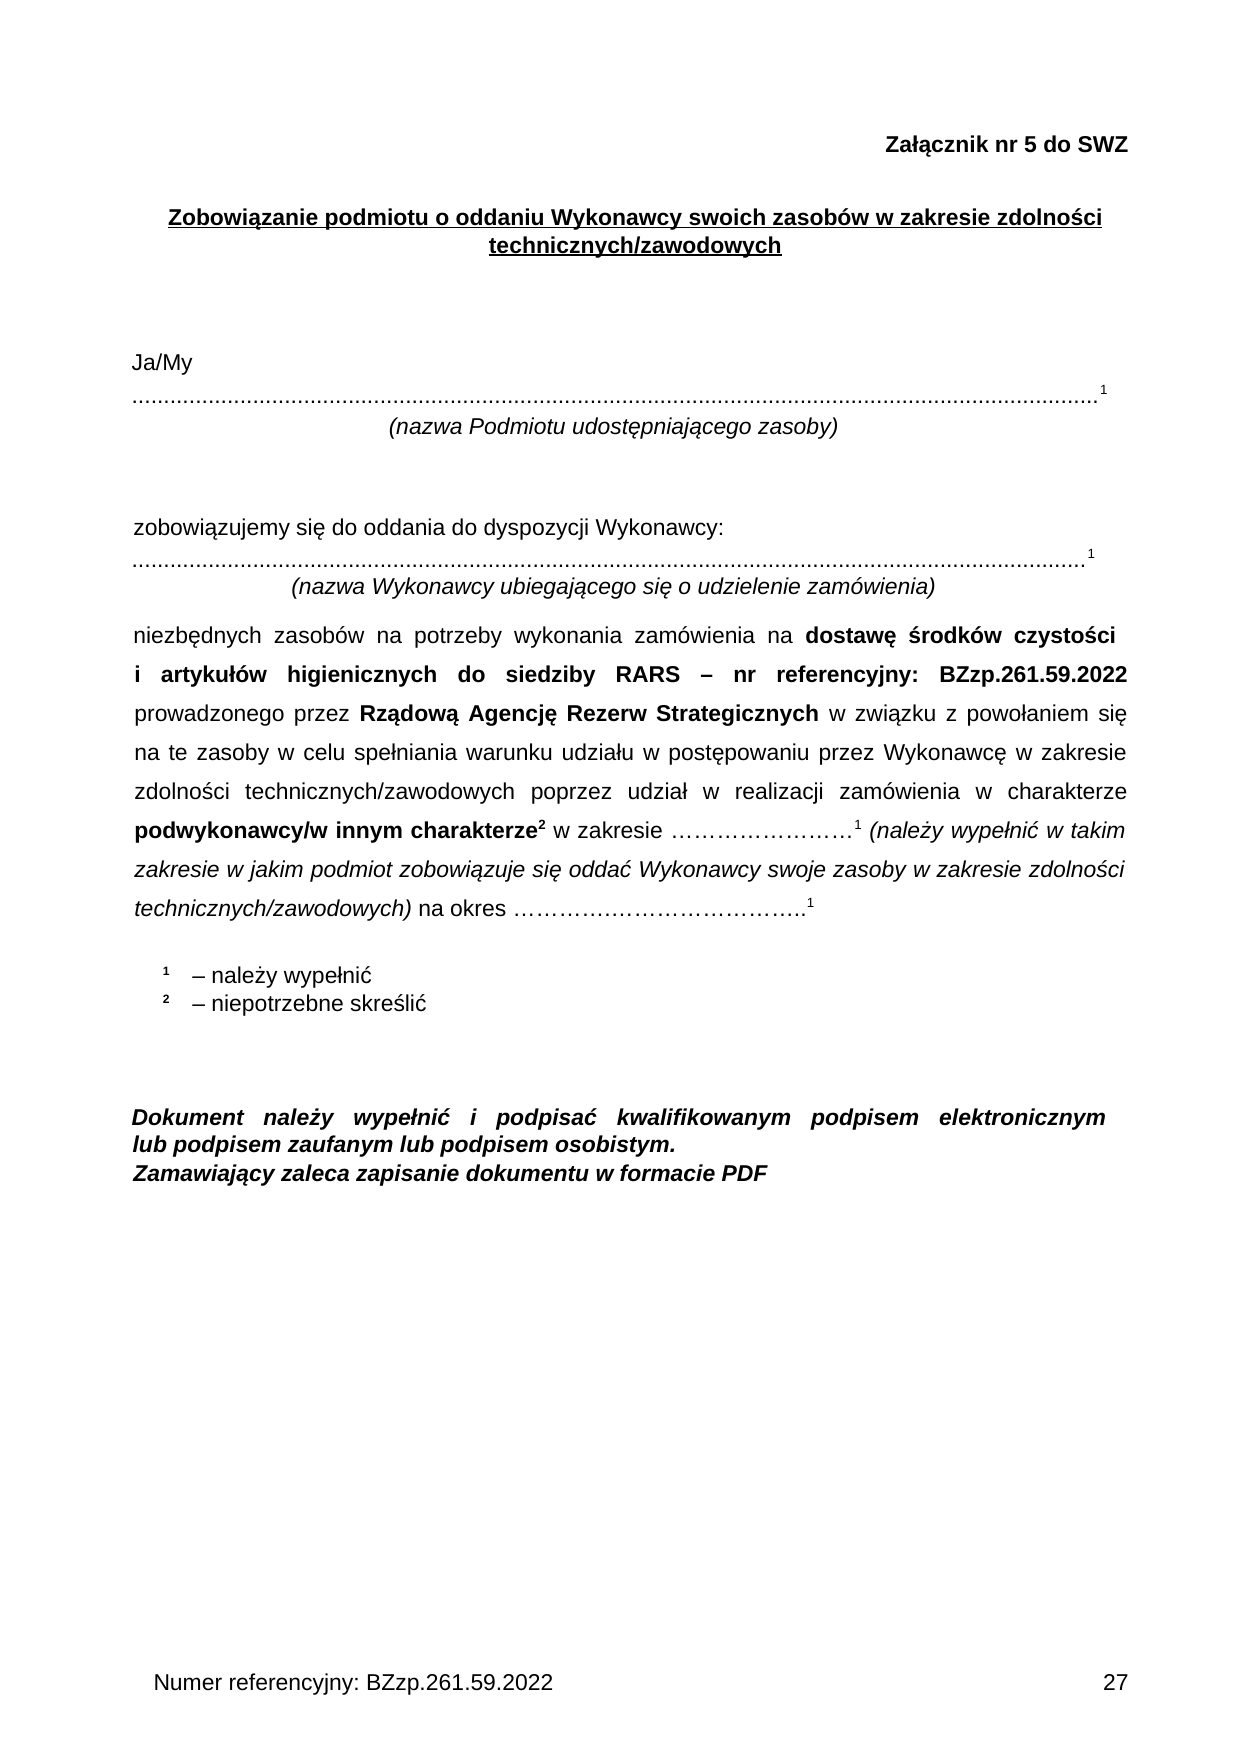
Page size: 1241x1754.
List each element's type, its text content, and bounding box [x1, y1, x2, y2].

text Dokument należy wypełnić i podpisać kwalifikowanym podpisem elektronicznym lub podpisem zaufanym lub podpisem osobistym. [131, 1103, 1128, 1157]
text ......................................................................................................................................................1 [131, 546, 1128, 572]
text Zobowiązanie podmiotu o oddaniu Wykonawcy swoich zasobów w zakresie zdolności technicznych/zawodowych [133, 204, 1137, 258]
text zobowiązujemy się do oddania do dyspozycji Wykonawcy: [133, 514, 1128, 540]
list – niepotrzebne skreślić [163, 990, 1123, 1017]
list – należy wypełnić [163, 962, 1123, 989]
text Zamawiający zaleca zapisanie dokumentu w formacie PDF [133, 1160, 1027, 1187]
text ........................................................................................................................................................1 [131, 382, 1128, 409]
text niezbędnych zasobów na potrzeby wykonania zamówienia na dostawę środków czystości i artykułów higienicznych do siedziby RARS – nr referencyjny: BZzp.261.59.2022 prowadzonego przez Rządową Agencję Rezerw Strategicznych w związku z powołaniem się na te zasoby w celu spełniania warunku udziału w postępowaniu przez Wykonawcę w zakresie zdolności technicznych/zawodowych poprzez udział w realizacji zamówienia w charakterze podwykonawcy/w innym charakterze2 w zakresie ……………………1 (należy wypełnić w takim zakresie w jakim podmiot zobowiązuje się oddać Wykonawcy swoje zasoby w zakresie zdolności technicznych/zawodowych) na okres ………….……………………..1 [133, 622, 1128, 921]
text Załącznik nr 5 do SWZ [133, 131, 1128, 157]
text (nazwa Wykonawcy ubiegającego się o udzielenie zamówienia) [133, 573, 1096, 600]
text Ja/My [131, 349, 1128, 375]
text (nazwa Podmiotu udostępniającego zasoby) [133, 413, 1096, 440]
